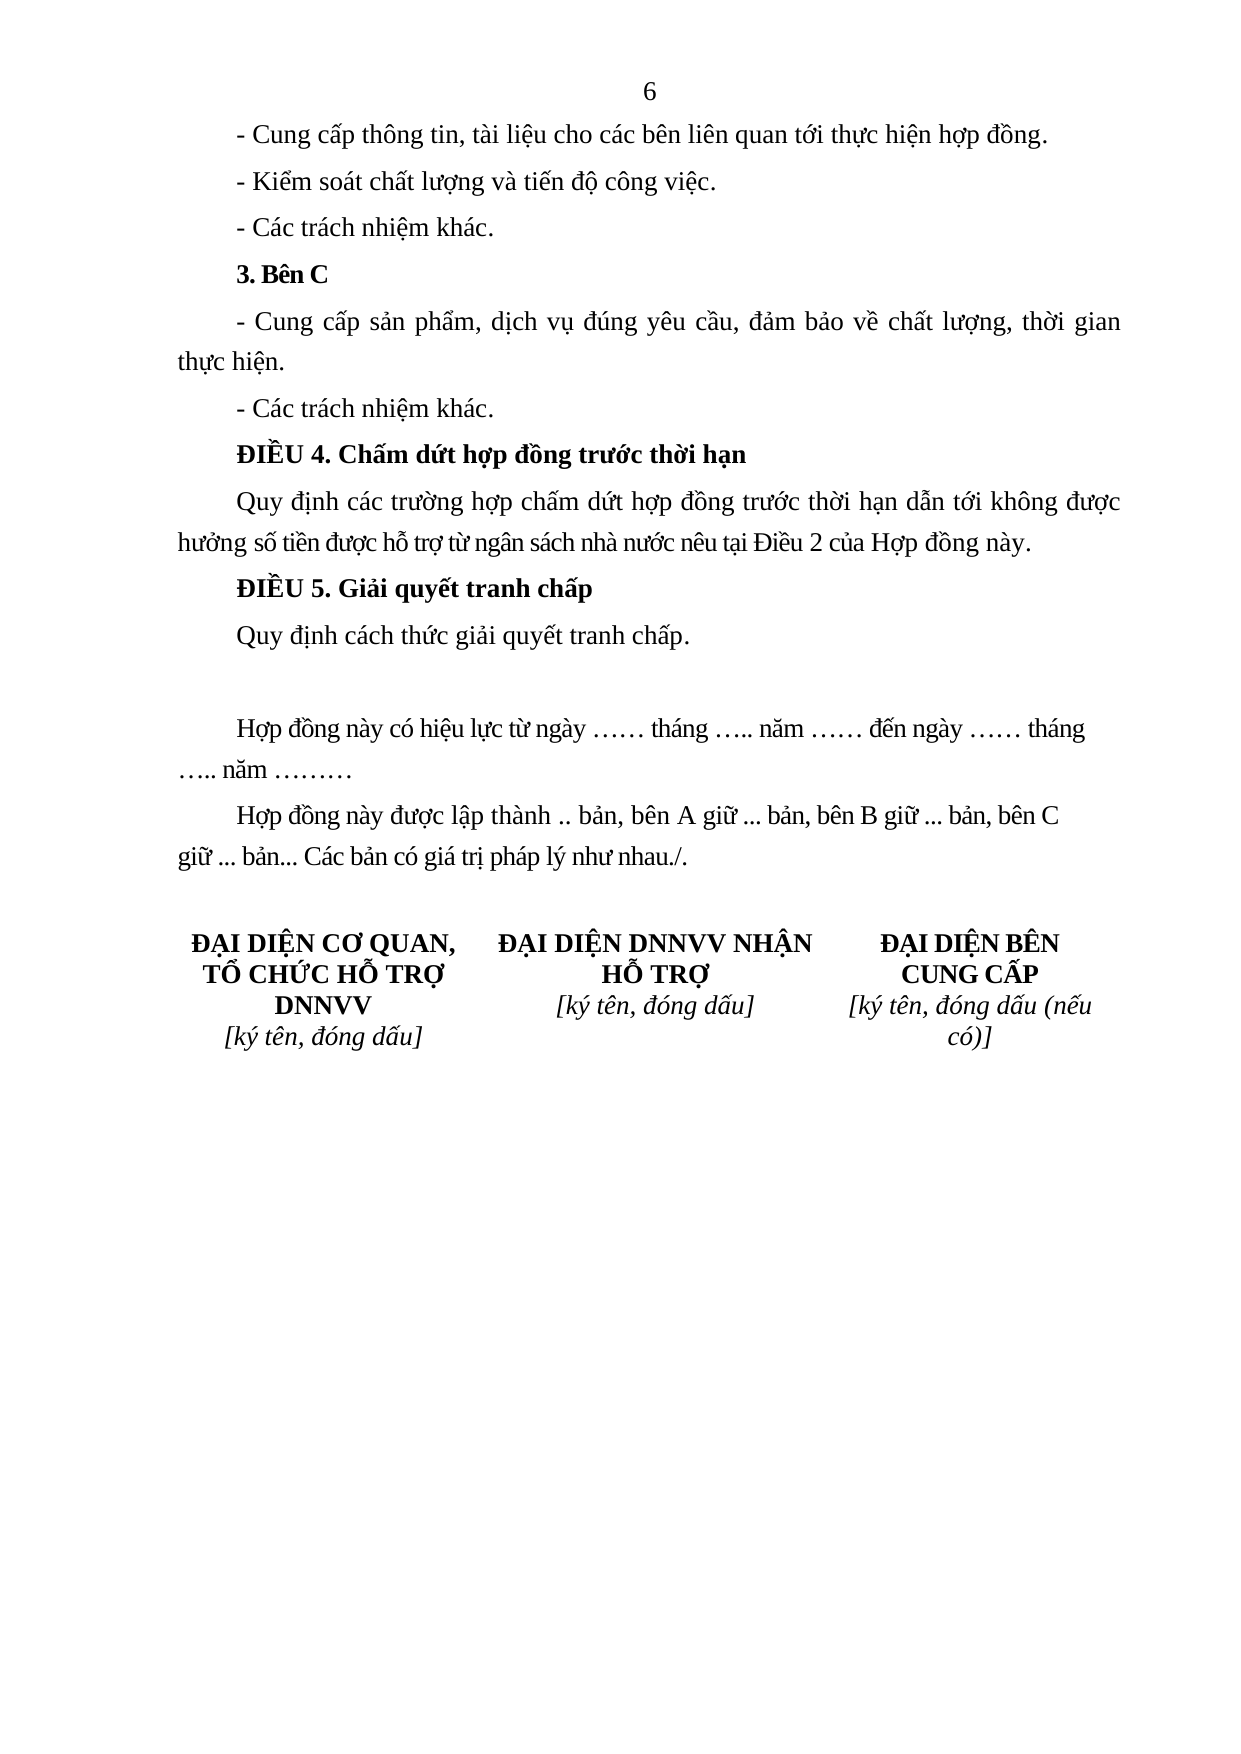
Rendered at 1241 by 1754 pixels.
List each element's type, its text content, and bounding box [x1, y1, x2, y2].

text - Các trách nhiệm khác. [177, 211, 1122, 243]
text Hợp đồng này có hiệu lực từ ngày …… tháng ….. năm …… đến ngày …… tháng ….. năm ……… [177, 712, 1122, 784]
text Hợp đồng này được lập thành .. bản, bên A giữ ... bản, bên B giữ ... bản, bên C giữ ... bản... Các bản có giá trị pháp lý như nhau./. [177, 799, 1122, 871]
text ĐIỀU 5. Giải quyết tranh chấp [177, 572, 1122, 603]
table_header ĐẠI DIỆN DNNVV NHẬN HỖ TRỢ [ký tên, đóng dấu] [481, 927, 830, 1051]
table_header ĐẠI DIỆN CƠ QUAN, TỔ CHỨC HỖ TRỢ DNNVV [ký tên, đóng dấu] [166, 927, 481, 1051]
text ĐIỀU 4. Chấm dứt hợp đồng trước thời hạn [177, 438, 1122, 470]
text - Cung cấp thông tin, tài liệu cho các bên liên quan tới thực hiện hợp đồng. [177, 118, 1122, 149]
table_header ĐẠI DIỆN BÊN CUNG CẤP [ký tên, đóng dấu (nếu có)] [830, 927, 1110, 1051]
text - Kiểm soát chất lượng và tiến độ công việc. [177, 165, 1122, 196]
text 3. Bên C [177, 258, 1122, 289]
text Quy định cách thức giải quyết tranh chấp. [177, 619, 1122, 650]
text Quy định các trường hợp chấm dứt hợp đồng trước thời hạn dẫn tới không được hưởng số tiền được hỗ trợ từ ngân sách nhà nước nêu tại Điều 2 của Hợp đồng này. [177, 485, 1122, 557]
text - Các trách nhiệm khác. [177, 392, 1122, 423]
text - Cung cấp sản phẩm, dịch vụ đúng yêu cầu, đảm bảo về chất lượng, thời gian thực hiện. [177, 305, 1122, 376]
